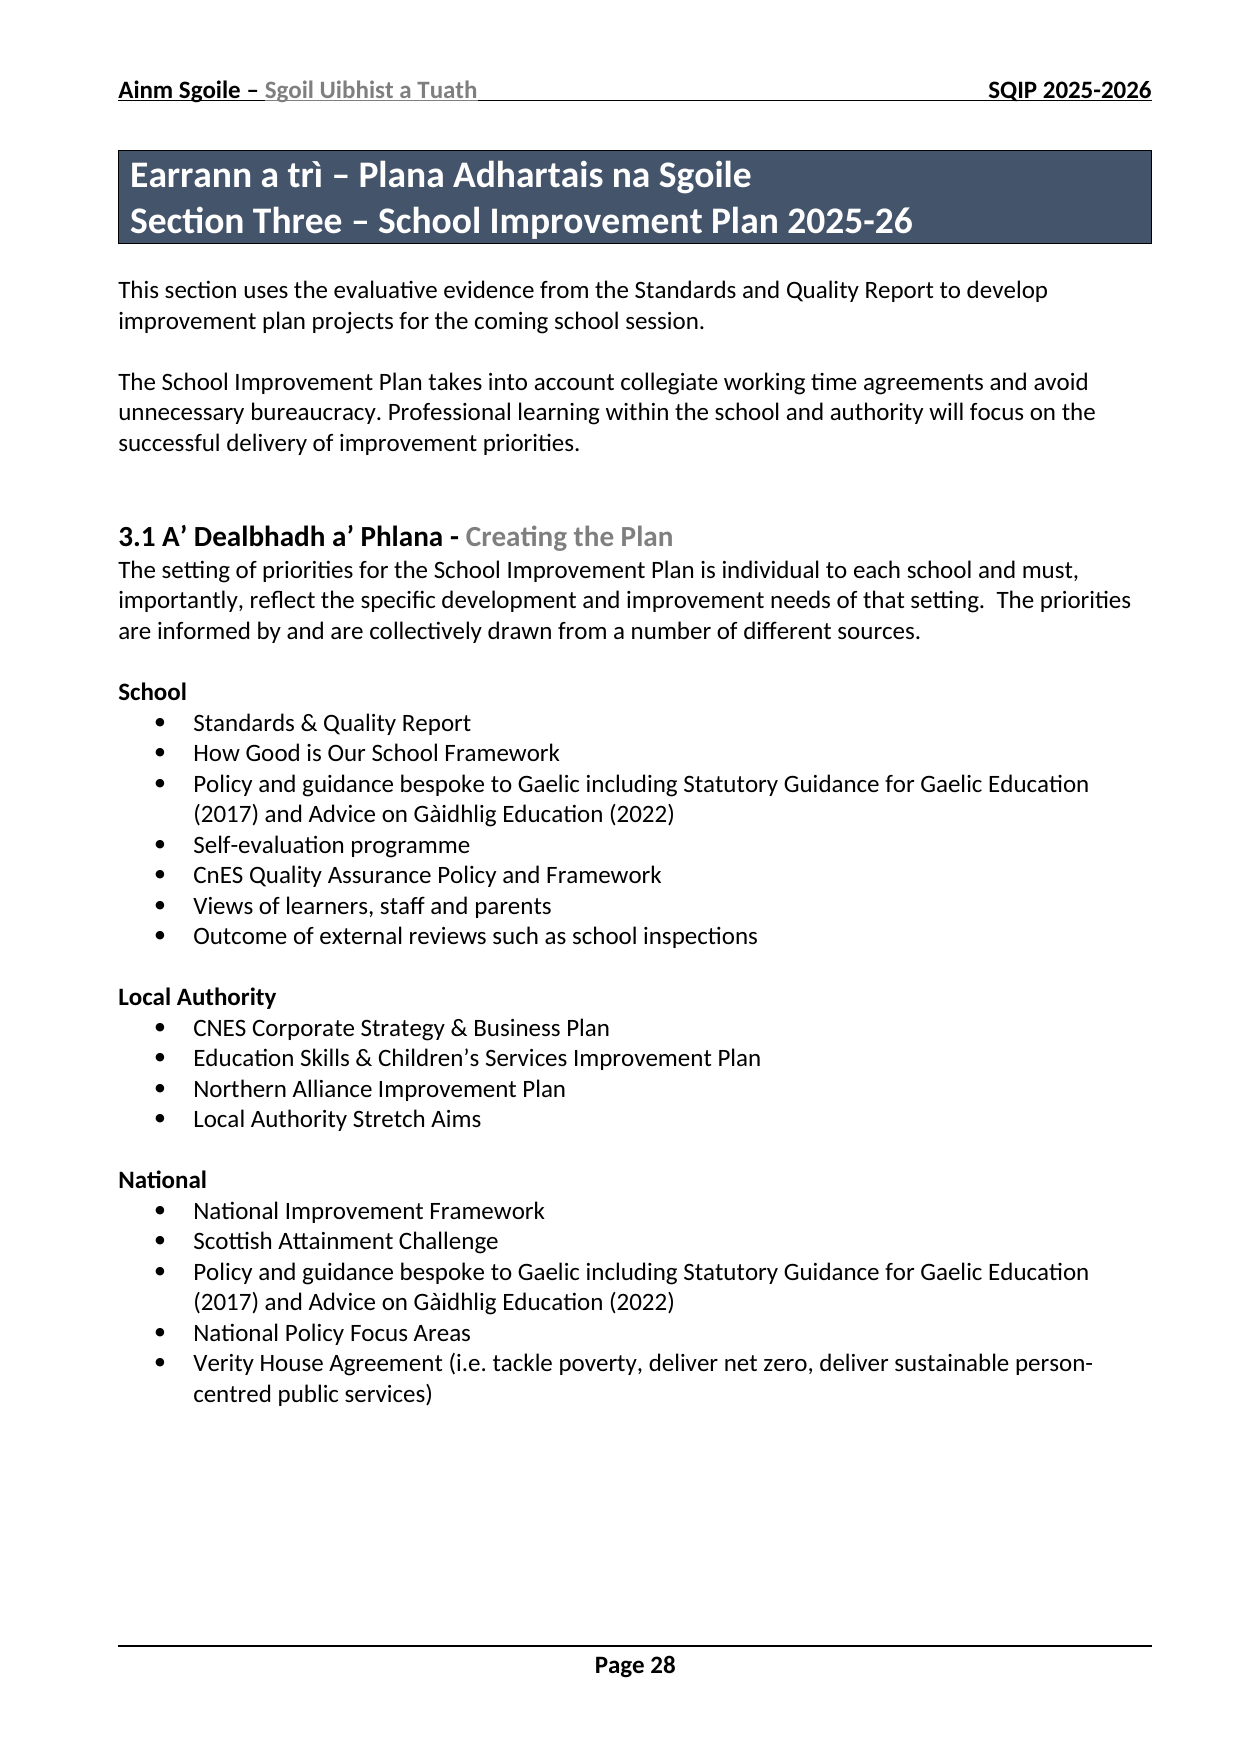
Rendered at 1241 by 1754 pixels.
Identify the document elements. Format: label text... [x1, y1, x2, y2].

list Outcome of external reviews such as school inspections [156, 920, 1152, 951]
list Policy and guidance bespoke to Gaelic including Statutory Guidance for Gaelic Education (2017) and Advice on Gàidhlig Education (2022) [156, 768, 1152, 829]
list Education Skills & Children’s Services Improvement Plan [156, 1042, 1152, 1073]
text School [118, 676, 1152, 707]
list How Good is Our School Framework [156, 737, 1152, 768]
list CnES Quality Assurance Policy and Framework [156, 859, 1152, 890]
list Northern Alliance Improvement Plan [156, 1073, 1152, 1103]
text This section uses the evaluative evidence from the Standards and Quality Report to develop improvement plan projects for the coming school session. [118, 274, 1152, 335]
text The School Improvement Plan takes into account collegiate working time agreements and avoid unnecessary bureaucracy. Professional learning within the school and authority will focus on the successful delivery of improvement priorities. [118, 366, 1152, 457]
table_header Earrann a trì – Plana Adhartais na Sgoile Section Three – School Improvement Plan 2025-26 [119, 151, 1151, 243]
list Views of learners, staff and parents [156, 890, 1152, 920]
text National [118, 1164, 1152, 1195]
list Local Authority Stretch Aims [156, 1103, 1152, 1134]
list National Policy Focus Areas [156, 1317, 1152, 1348]
list Standards & Quality Report [156, 707, 1152, 737]
list Self-evaluation programme [156, 829, 1152, 859]
list Policy and guidance bespoke to Gaelic including Statutory Guidance for Gaelic Education (2017) and Advice on Gàidhlig Education (2022) [156, 1256, 1152, 1317]
text 3.1 A’ Dealbhadh a’ Phlana - Creating the Plan [118, 518, 1152, 554]
list Scottish Attainment Challenge [156, 1226, 1152, 1256]
list CNES Corporate Strategy & Business Plan [156, 1012, 1152, 1042]
list Verity House Agreement (i.e. tackle poverty, deliver net zero, deliver sustainable person-centred public services) [156, 1348, 1152, 1409]
text Local Authority [118, 981, 1152, 1012]
text The setting of priorities for the School Improvement Plan is individual to each school and must, importantly, reflect the specific development and improvement needs of that setting. The priorities are informed by and are collectively drawn from a number of different sources. [118, 554, 1152, 646]
list National Improvement Framework [156, 1195, 1152, 1226]
